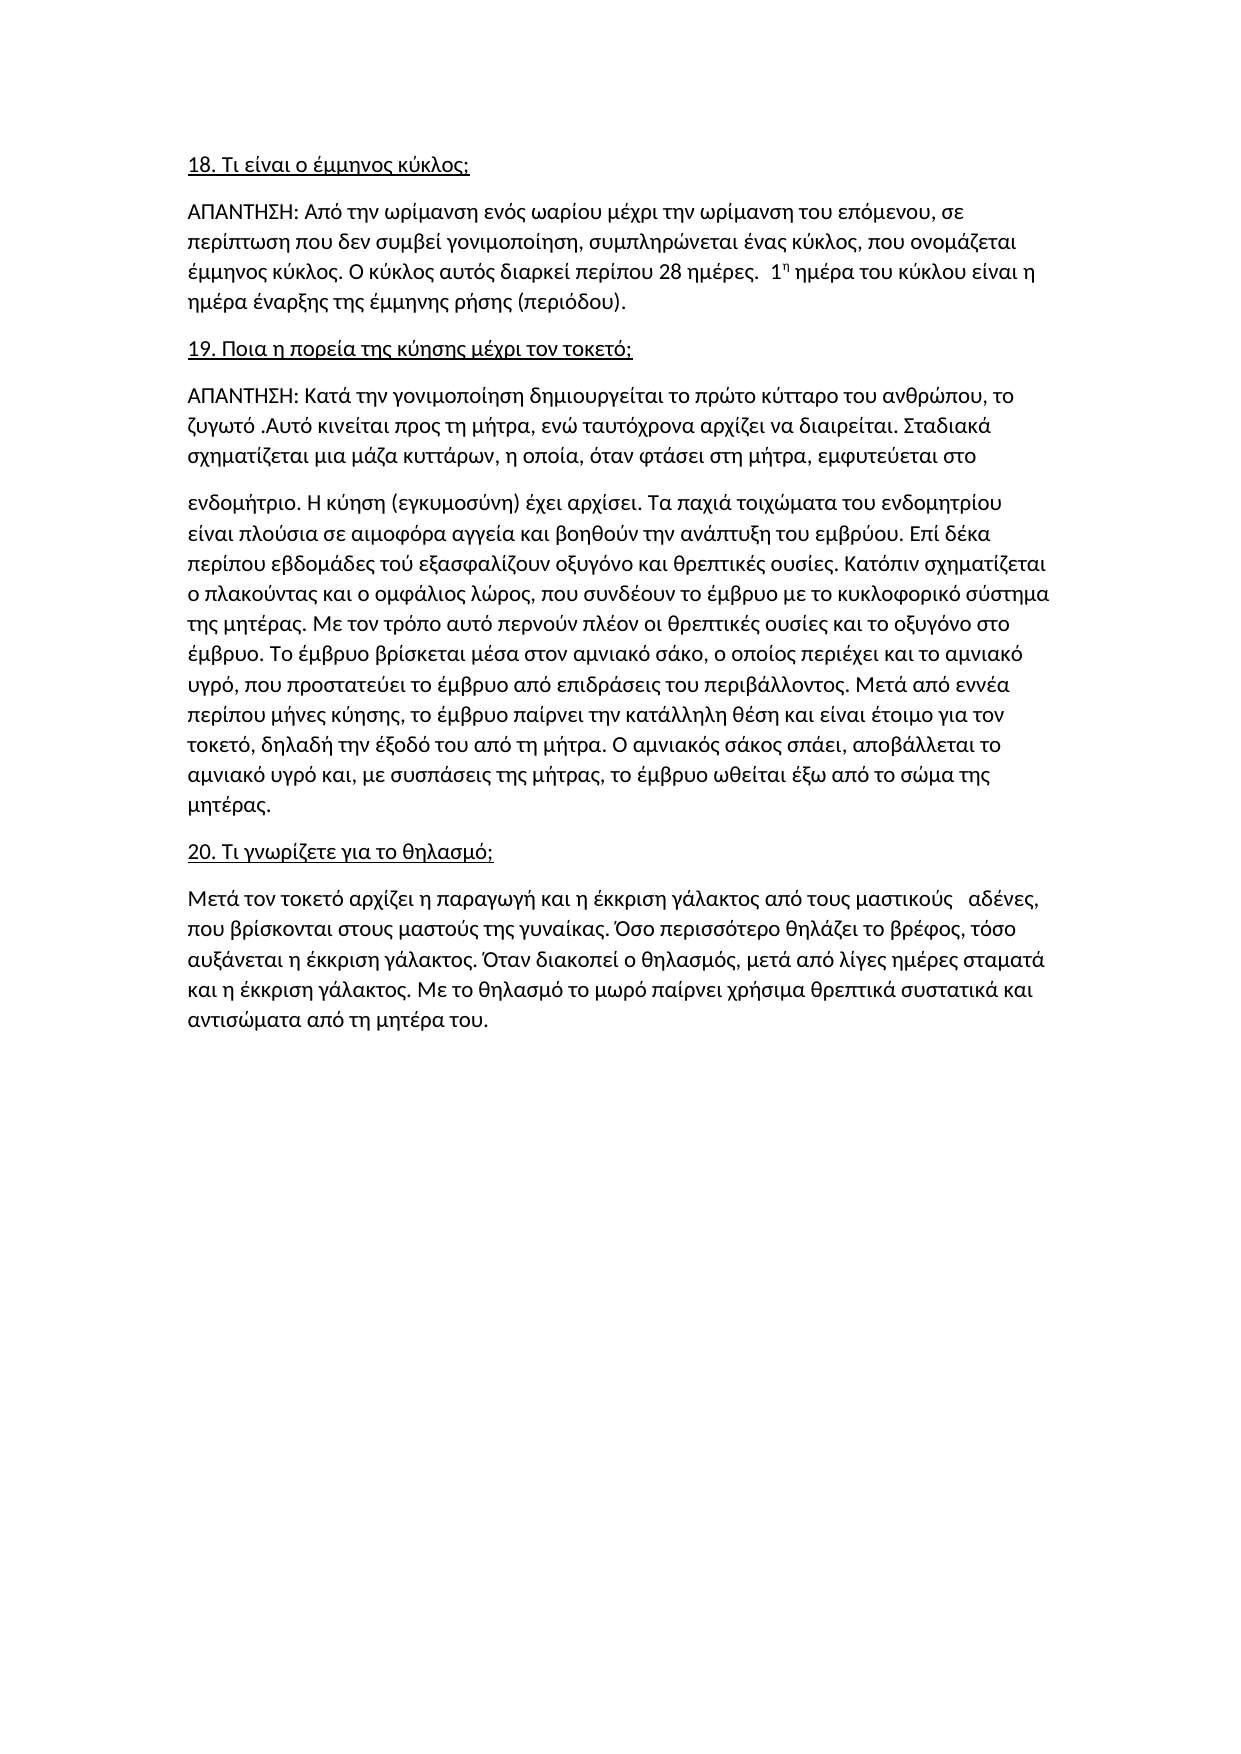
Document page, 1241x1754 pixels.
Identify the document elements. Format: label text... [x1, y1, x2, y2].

text ενδομήτριο. Η κύηση (εγκυμοσύνη) έχει αρχίσει. Τα παχιά τοιχώματα του ενδομητρίου είναι πλούσια σε αιμοφόρα αγγεία και βοηθούν την ανάπτυξη του εμβρύου. Επί δέκα περίπου εβδομάδες τού εξασφαλίζουν οξυγόνο και θρεπτικές ουσίες. Κατόπιν σχηματίζεται ο πλακούντας και ο ομφάλιος λώρος, που συνδέουν το έμβρυο με το κυκλοφορικό σύστημα της μητέρας. Με τον τρόπο αυτό περνούν πλέον οι θρεπτικές ουσίες και το οξυγόνο στο έμβρυο. Το έμβρυο βρίσκεται μέσα στον αμνιακό σάκο, ο οποίος περιέχει και το αμνιακό υγρό, που προστατεύει το έμβρυο από επιδράσεις του περιβάλλοντος. Μετά από εννέα περίπου μήνες κύησης, το έμβρυο παίρνει την κατάλληλη θέση και είναι έτοιμο για τον τοκετό, δηλαδή την έξοδό του από τη μήτρα. Ο αμνιακός σάκος σπάει, αποβάλλεται το αμνιακό υγρό και, με συσπάσεις της μήτρας, το έμβρυο ωθείται έξω από το σώμα της μητέρας. [187, 488, 1053, 819]
text 19. Ποια η πορεία της κύησης μέχρι τον τοκετό; [187, 334, 1053, 362]
text ΑΠΑΝΤΗΣΗ: Από την ωρίμανση ενός ωαρίου μέχρι την ωρίμανση του επόμενου, σε περίπτωση που δεν συμβεί γονιμοποίηση, συμπληρώνεται ένας κύκλος, που ονομάζεται έμμηνος κύκλος. Ο κύκλος αυτός διαρκεί περίπου 28 ημέρες. 1η ημέρα του κύκλου είναι η ημέρα έναρξης της έμμηνης ρήσης (περιόδου). [187, 197, 1053, 316]
text ΑΠΑΝΤΗΣΗ: Κατά την γονιμοποίηση δημιουργείται το πρώτο κύτταρο του ανθρώπου, το ζυγωτό .Αυτό κινείται προς τη μήτρα, ενώ ταυτόχρονα αρχίζει να διαιρείται. Σταδιακά σχηματίζεται μια μάζα κυττάρων, η οποία, όταν φτάσει στη μήτρα, εμφυτεύεται στο [187, 381, 1053, 470]
text 18. Τι είναι ο έμμηνος κύκλος; [187, 150, 1053, 178]
text 20. Τι γνωρίζετε για το θηλασμό; [187, 837, 1053, 866]
text Μετά τον τοκετό αρχίζει η παραγωγή και η έκκριση γάλακτος από τους μαστικούς αδένες, που βρίσκονται στους μαστούς της γυναίκας. Όσο περισσότερο θηλάζει το βρέφος, τόσο αυξάνεται η έκκριση γάλακτος. Όταν διακοπεί ο θηλασμός, μετά από λίγες ημέρες σταματά και η έκκριση γάλακτος. Με το θηλασμό το μωρό παίρνει χρήσιμα θρεπτικά συστατικά και αντισώματα από τη μητέρα του. [187, 884, 1053, 1033]
